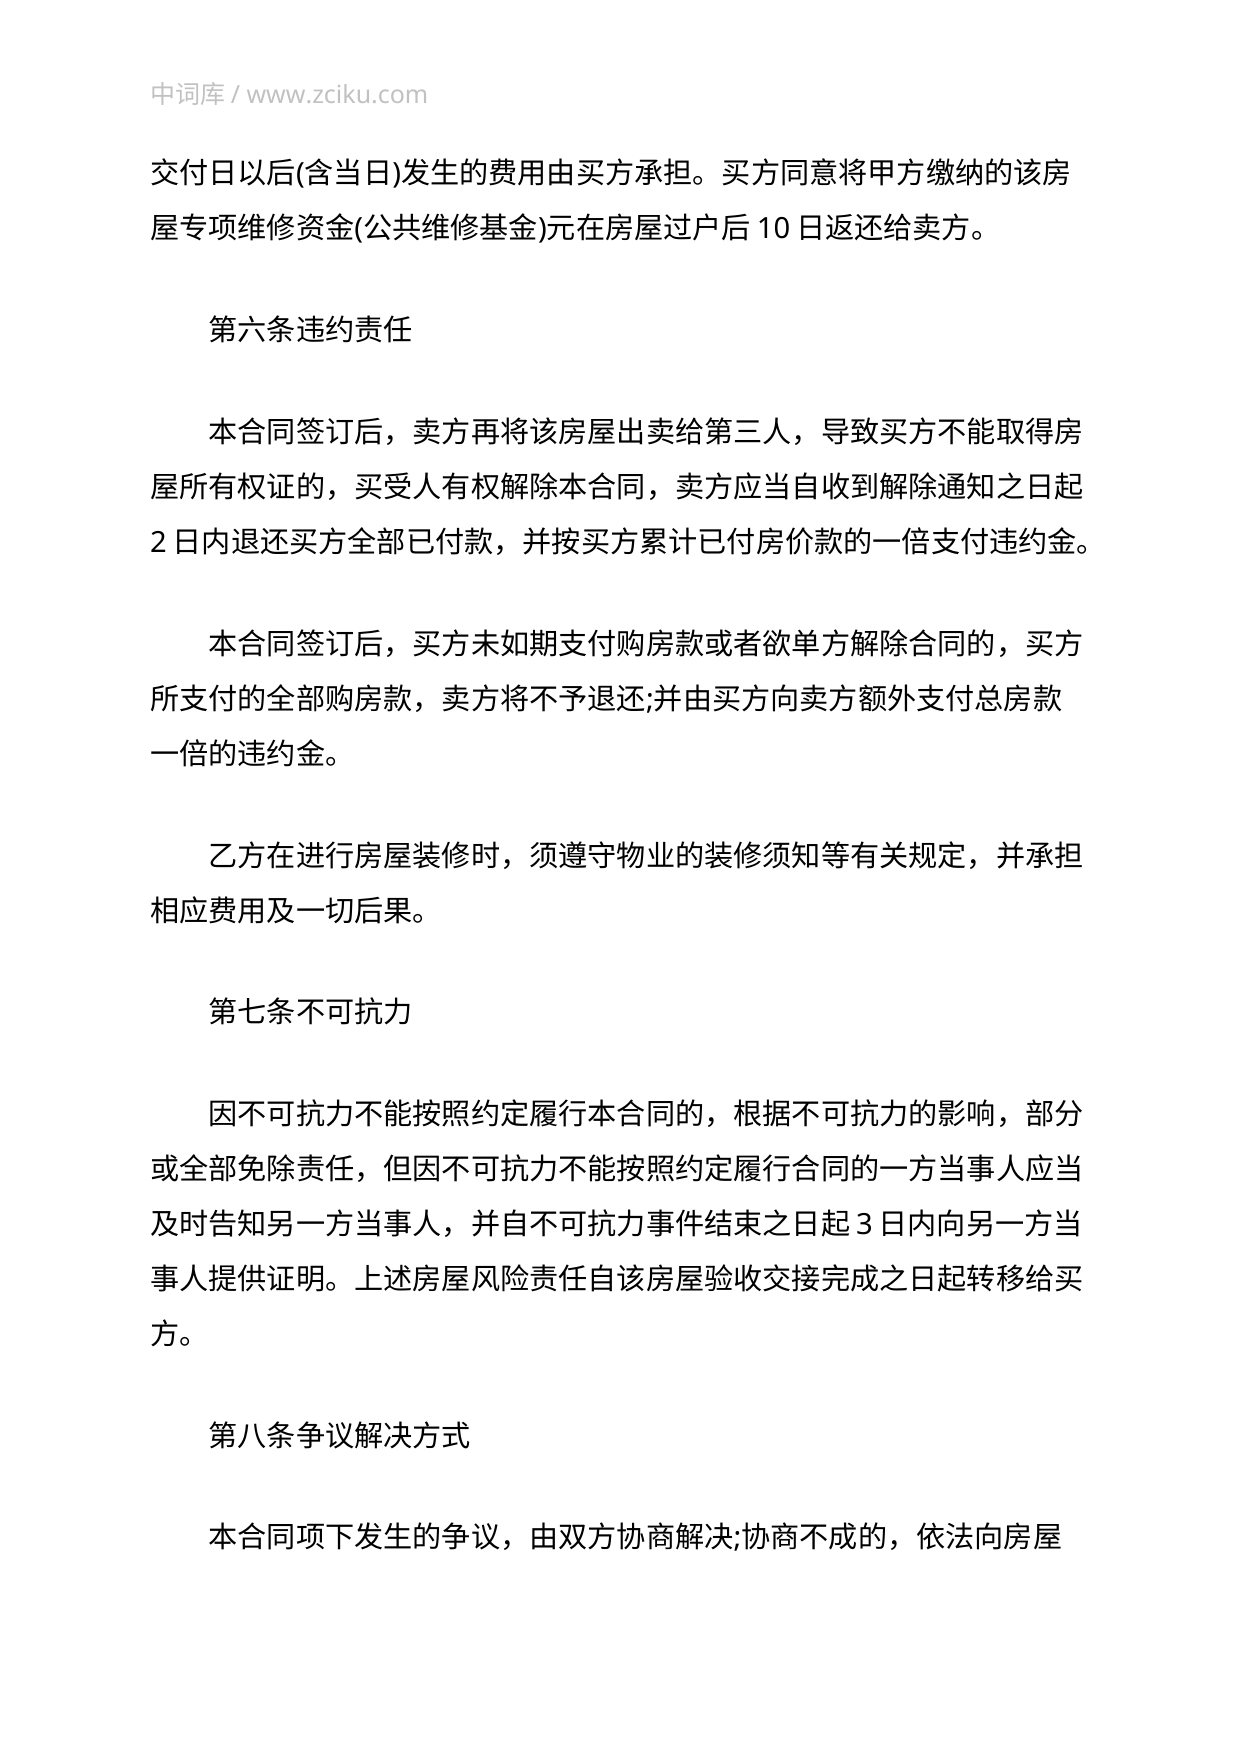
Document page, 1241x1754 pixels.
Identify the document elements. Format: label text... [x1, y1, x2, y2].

text 本合同签订后，买方未如期支付购房款或者欲单方解除合同的，买方所支付的全部购房款，卖方将不予退还;并由买方向卖方额外支付总房款一倍的违约金。 [150, 621, 1090, 773]
text 因不可抗力不能按照约定履行本合同的，根据不可抗力的影响，部分或全部免除责任，但因不可抗力不能按照约定履行合同的一方当事人应当及时告知另一方当事人，并自不可抗力事件结束之日起3日内向另一方当事人提供证明。上述房屋风险责任自该房屋验收交接完成之日起转移给买方。 [150, 1091, 1090, 1353]
text 第八条争议解决方式 [150, 1412, 1090, 1454]
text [150, 150, 1090, 247]
text 第六条违约责任 [150, 307, 1090, 349]
text 本合同签订后，卖方再将该房屋出卖给第三人，导致买方不能取得房屋所有权证的，买受人有权解除本合同，卖方应当自收到解除通知之日起2日内退还买方全部已付款，并按买方累计已付房价款的一倍支付违约金。 [150, 409, 1090, 561]
text 第七条不可抗力 [150, 989, 1090, 1031]
text 乙方在进行房屋装修时，须遵守物业的装修须知等有关规定，并承担相应费用及一切后果。 [150, 832, 1090, 929]
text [150, 1514, 1090, 1556]
